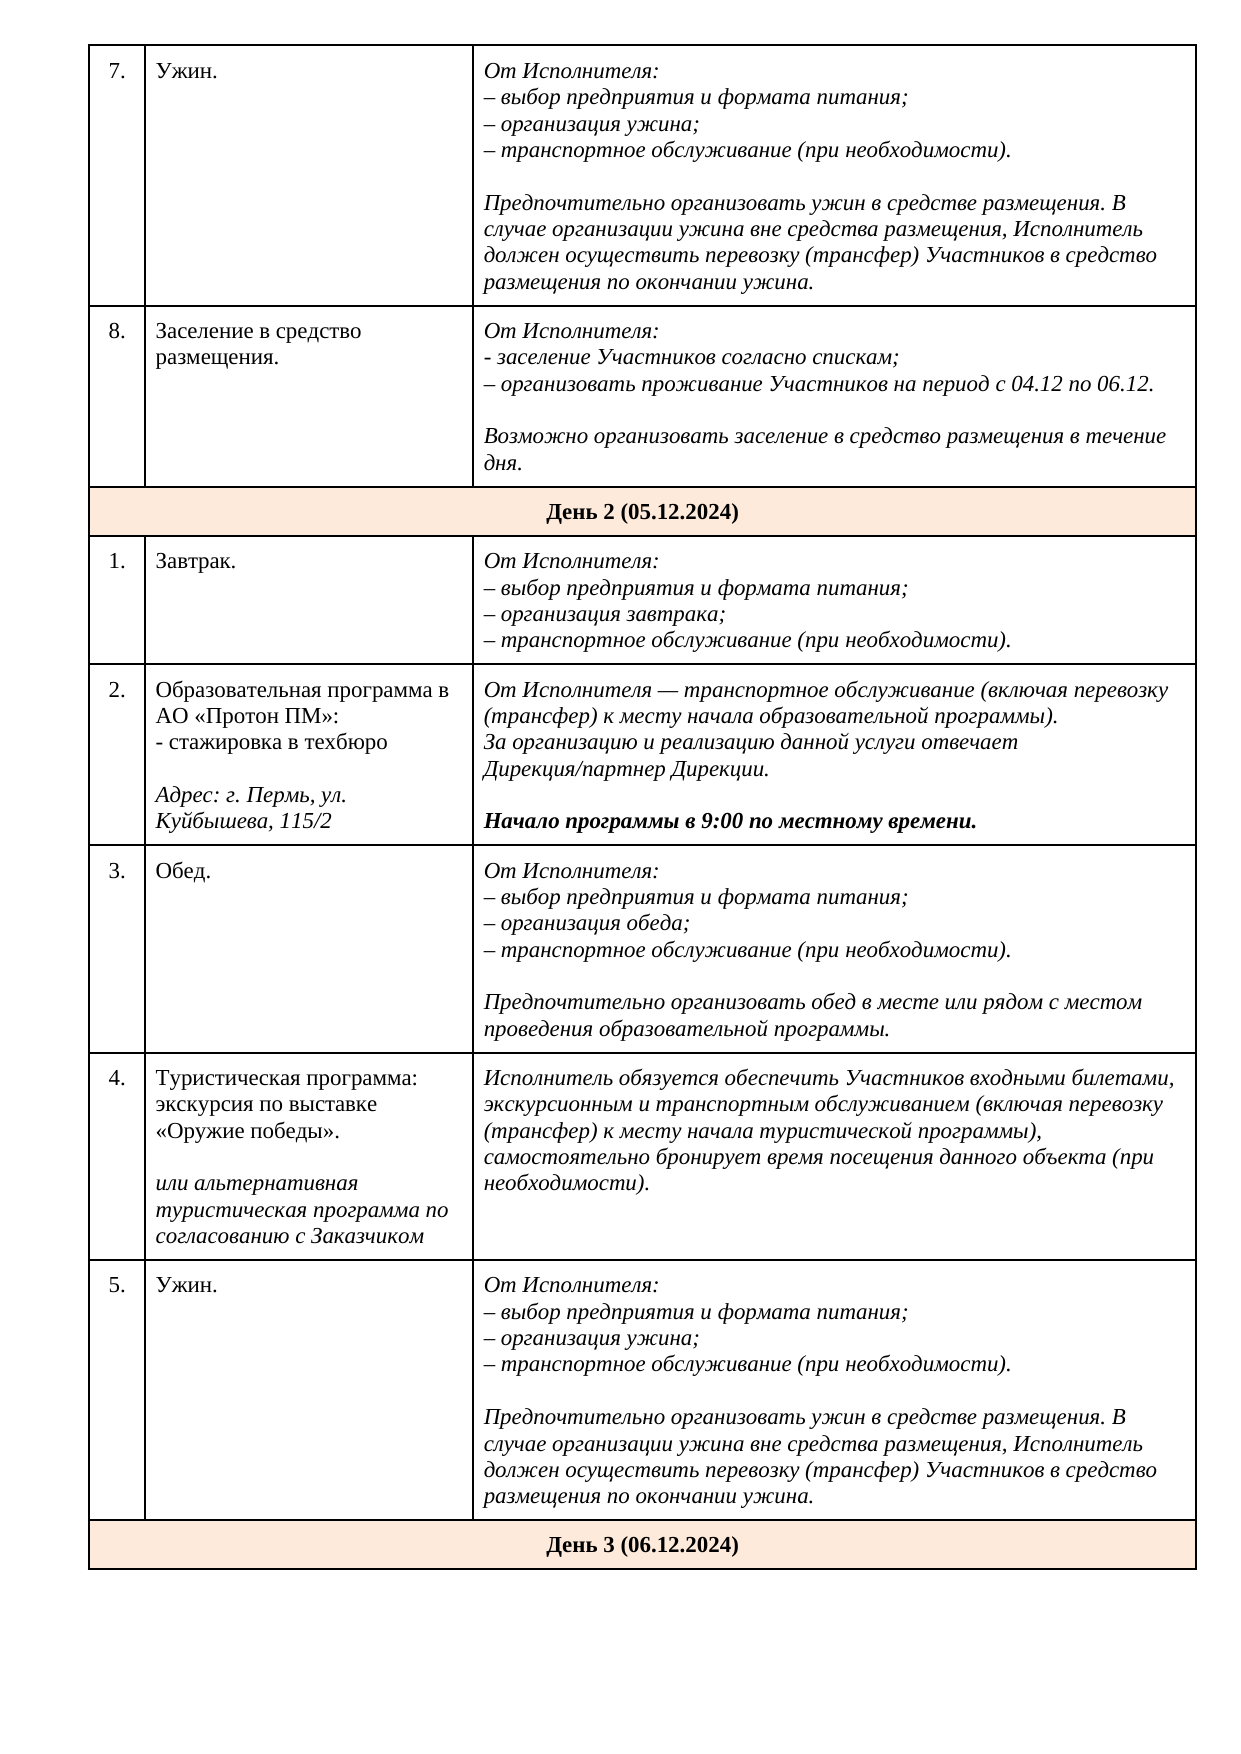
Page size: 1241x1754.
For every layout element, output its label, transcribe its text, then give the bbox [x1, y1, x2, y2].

table_cell 3. [90, 846, 144, 1052]
table_cell 8. [90, 307, 144, 486]
table_cell День 2 (05.12.2024) [90, 488, 1195, 535]
table_cell Заселение в средство размещения. [146, 307, 472, 486]
table_cell 7. [90, 46, 144, 304]
table_cell От Исполнителя: – выбор предприятия и формата питания; – организация завтрака; – транспортное обслуживание (при необходимости). [474, 537, 1195, 663]
table_cell 2. [90, 665, 144, 844]
table_cell Обед. [146, 846, 472, 1052]
table_cell Ужин. [146, 46, 472, 304]
table_cell 1. [90, 537, 144, 663]
table_cell Ужин. [146, 1261, 472, 1519]
table_cell От Исполнителя: – выбор предприятия и формата питания; – организация ужина; – транспортное обслуживание (при необходимости). Предпочтительно организовать ужин в средстве размещения. В случае организации ужина вне средства размещения, Исполнитель должен осуществить перевозку (трансфер) Участников в средство размещения по окончании ужина. [474, 46, 1195, 304]
table_cell 5. [90, 1261, 144, 1519]
table_cell Исполнитель обязуется обеспечить Участников входными билетами, экскурсионным и транспортным обслуживанием (включая перевозку (трансфер) к месту начала туристической программы), самостоятельно бронирует время посещения данного объекта (при необходимости). [474, 1054, 1195, 1259]
table_cell Образовательная программа в АО «Протон ПМ»: - стажировка в техбюро Адрес: г. Пермь, ул. Куйбышева, 115/2 [146, 665, 472, 844]
table_cell От Исполнителя — транспортное обслуживание (включая перевозку (трансфер) к месту начала образовательной программы). За организацию и реализацию данной услуги отвечает Дирекция/партнер Дирекции. Начало программы в 9:00 по местному времени. [474, 665, 1195, 844]
table_cell Туристическая программа: экскурсия по выставке «Оружие победы». или альтернативная туристическая программа по согласованию с Заказчиком [146, 1054, 472, 1259]
table_cell День 3 (06.12.2024) [90, 1521, 1195, 1568]
table_cell От Исполнителя: – выбор предприятия и формата питания; – организация ужина; – транспортное обслуживание (при необходимости). Предпочтительно организовать ужин в средстве размещения. В случае организации ужина вне средства размещения, Исполнитель должен осуществить перевозку (трансфер) Участников в средство размещения по окончании ужина. [474, 1261, 1195, 1519]
table_cell От Исполнителя: – выбор предприятия и формата питания; – организация обеда; – транспортное обслуживание (при необходимости). Предпочтительно организовать обед в месте или рядом с местом проведения образовательной программы. [474, 846, 1195, 1052]
table_cell 4. [90, 1054, 144, 1259]
table_cell Завтрак. [146, 537, 472, 663]
table_cell От Исполнителя: - заселение Участников согласно спискам; – организовать проживание Участников на период с 04.12 по 06.12. Возможно организовать заселение в средство размещения в течение дня. [474, 307, 1195, 486]
